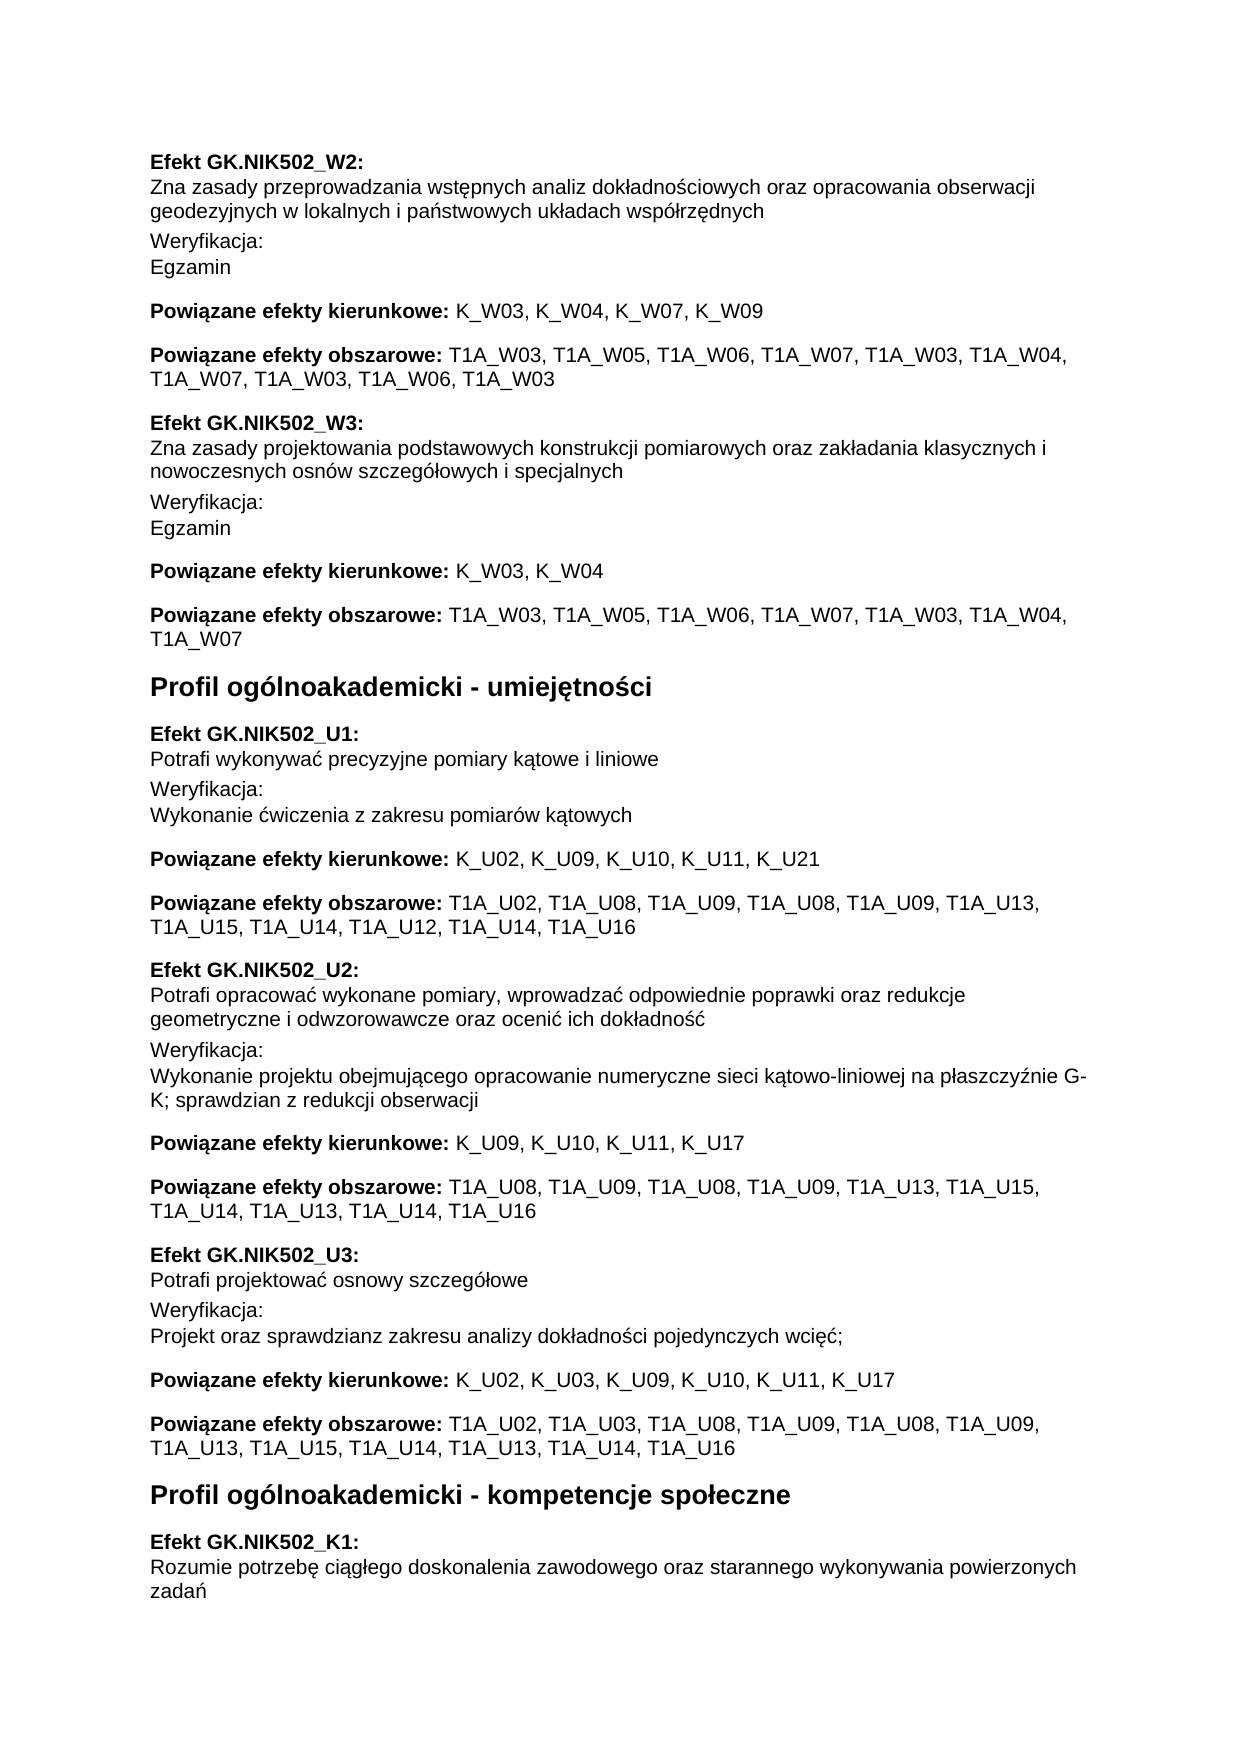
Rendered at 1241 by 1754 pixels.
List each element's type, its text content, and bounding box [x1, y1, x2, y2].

text Powiązane efekty obszarowe: T1A_W03, T1A_W05, T1A_W06, T1A_W07, T1A_W03, T1A_W04, T1A_W07, T1A_W03, T1A_W06, T1A_W03 [150, 343, 1090, 391]
text Wykonanie projektu obejmującego opracowanie numeryczne sieci kątowo-liniowej na płaszczyźnie G-K; sprawdzian z redukcji obserwacji [150, 1063, 1090, 1111]
subtitle Profil ogólnoakademicki - umiejętności [150, 671, 1090, 702]
text Efekt GK.NIK502_U1: [150, 722, 1090, 746]
text Powiązane efekty obszarowe: T1A_U08, T1A_U09, T1A_U08, T1A_U09, T1A_U13, T1A_U15, T1A_U14, T1A_U13, T1A_U14, T1A_U16 [150, 1175, 1090, 1223]
text Efekt GK.NIK502_U3: [150, 1243, 1090, 1267]
text Powiązane efekty kierunkowe: K_U09, K_U10, K_U11, K_U17 [150, 1131, 1090, 1155]
text Powiązane efekty kierunkowe: K_W03, K_W04 [150, 559, 1090, 583]
text Powiązane efekty kierunkowe: K_W03, K_W04, K_W07, K_W09 [150, 299, 1090, 323]
text Powiązane efekty obszarowe: T1A_W03, T1A_W05, T1A_W06, T1A_W07, T1A_W03, T1A_W04, T1A_W07 [150, 603, 1090, 651]
text Rozumie potrzebę ciągłego doskonalenia zawodowego oraz starannego wykonywania powierzonych zadań [150, 1555, 1090, 1603]
text Potrafi opracować wykonane pomiary, wprowadzać odpowiednie poprawki oraz redukcje geometryczne i odwzorowawcze oraz ocenić ich dokładność [150, 983, 1090, 1031]
text Wykonanie ćwiczenia z zakresu pomiarów kątowych [150, 803, 1090, 827]
text Efekt GK.NIK502_W3: [150, 410, 1090, 434]
text Weryfikacja: [150, 489, 1090, 513]
text Efekt GK.NIK502_U2: [150, 958, 1090, 982]
text Powiązane efekty kierunkowe: K_U02, K_U03, K_U09, K_U10, K_U11, K_U17 [150, 1368, 1090, 1392]
text Egzamin [150, 255, 1090, 279]
text Projekt oraz sprawdzianz zakresu analizy dokładności pojedynczych wcięć; [150, 1324, 1090, 1348]
text Powiązane efekty obszarowe: T1A_U02, T1A_U03, T1A_U08, T1A_U09, T1A_U08, T1A_U09, T1A_U13, T1A_U15, T1A_U14, T1A_U13, T1A_U14, T1A_U16 [150, 1411, 1090, 1459]
subtitle Profil ogólnoakademicki - kompetencje społeczne [150, 1479, 1090, 1510]
text Zna zasady projektowania podstawowych konstrukcji pomiarowych oraz zakładania klasycznych i nowoczesnych osnów szczegółowych i specjalnych [150, 435, 1090, 483]
text Weryfikacja: [150, 229, 1090, 253]
text Efekt GK.NIK502_W2: [150, 150, 1090, 174]
text Powiązane efekty kierunkowe: K_U02, K_U09, K_U10, K_U11, K_U21 [150, 847, 1090, 871]
text Egzamin [150, 516, 1090, 539]
text Weryfikacja: [150, 1298, 1090, 1322]
text Zna zasady przeprowadzania wstępnych analiz dokładnościowych oraz opracowania obserwacji geodezyjnych w lokalnych i państwowych układach współrzędnych [150, 175, 1090, 223]
text Weryfikacja: [150, 777, 1090, 801]
text Efekt GK.NIK502_K1: [150, 1530, 1090, 1554]
text Powiązane efekty obszarowe: T1A_U02, T1A_U08, T1A_U09, T1A_U08, T1A_U09, T1A_U13, T1A_U15, T1A_U14, T1A_U12, T1A_U14, T1A_U16 [150, 891, 1090, 938]
text Potrafi projektować osnowy szczegółowe [150, 1268, 1090, 1292]
text Potrafi wykonywać precyzyjne pomiary kątowe i liniowe [150, 747, 1090, 771]
text Weryfikacja: [150, 1037, 1090, 1061]
